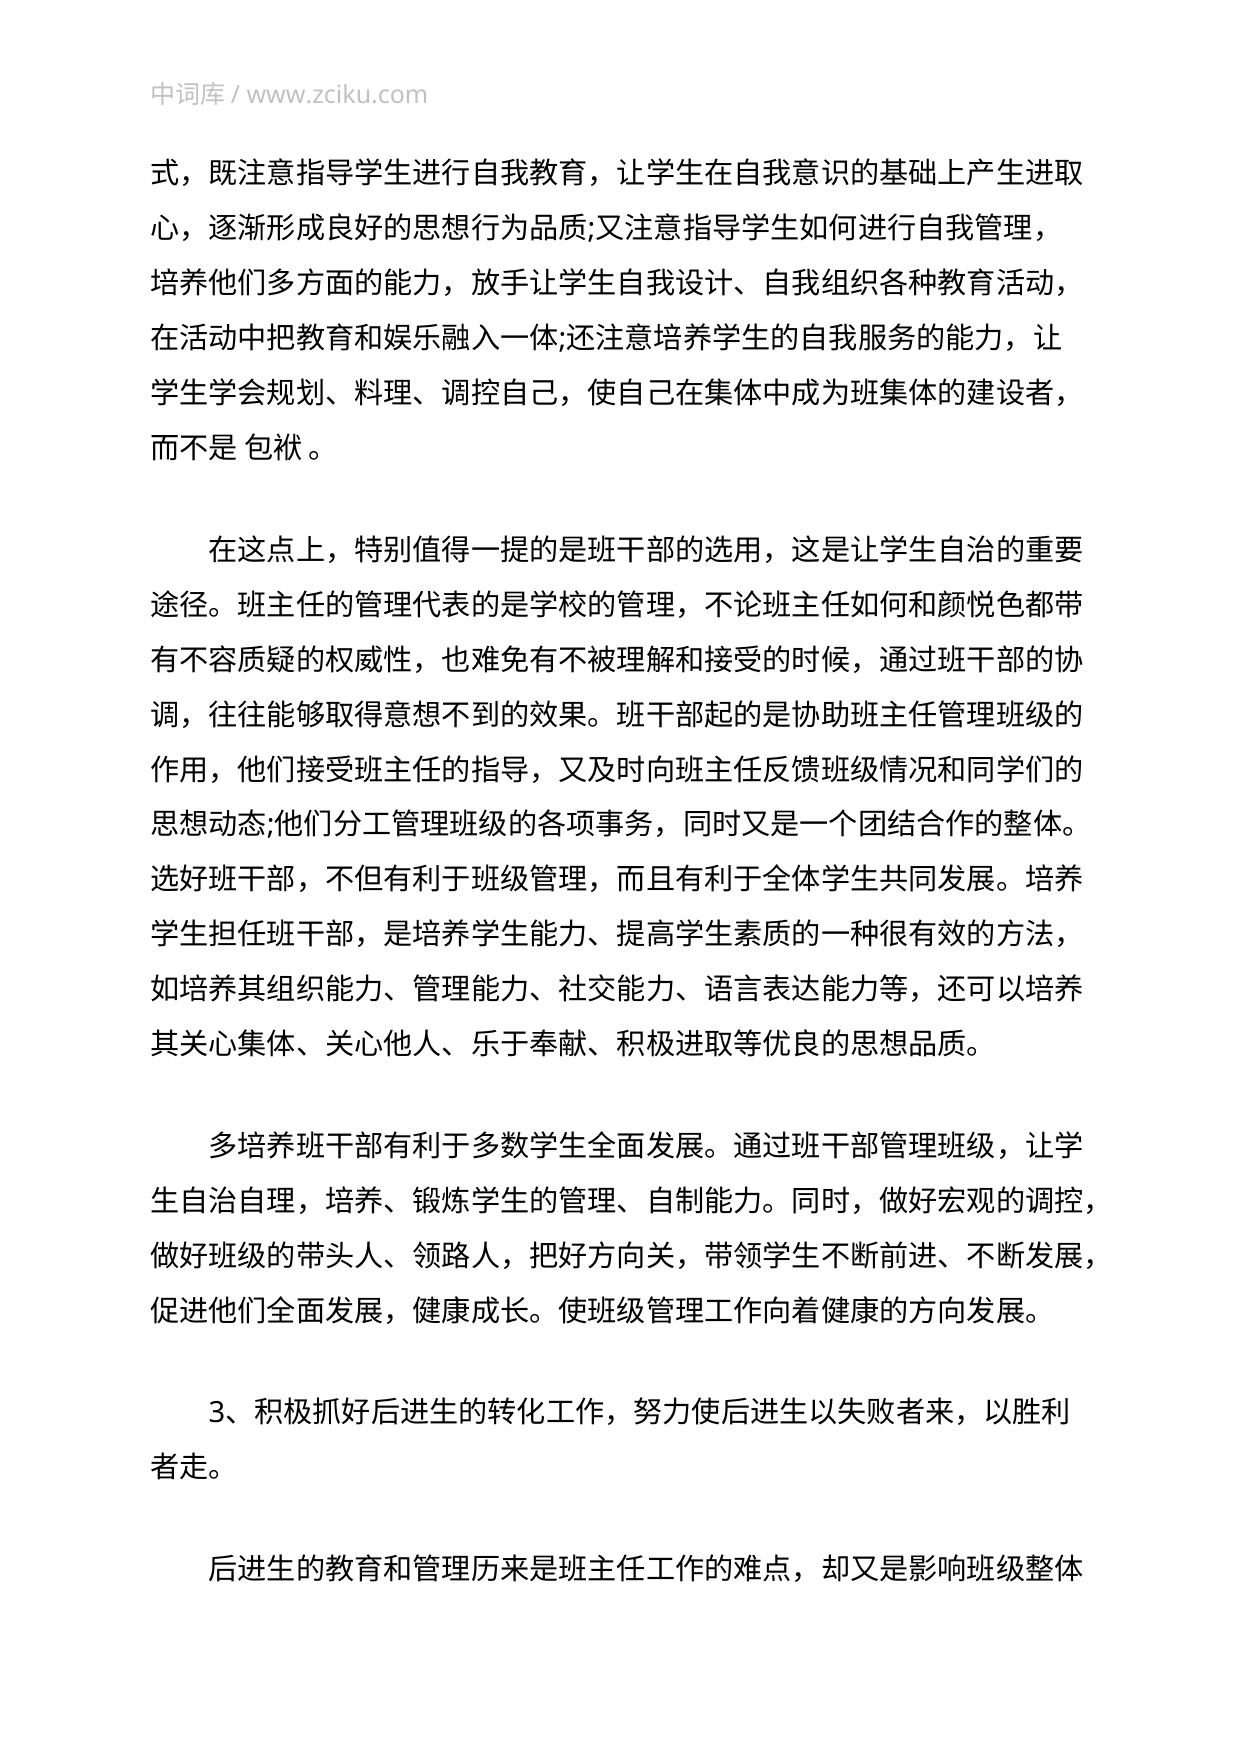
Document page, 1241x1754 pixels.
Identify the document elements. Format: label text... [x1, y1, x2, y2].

text 3、积极抓好后进生的转化工作，努力使后进生以失败者来，以胜利者走。 [150, 1389, 1090, 1486]
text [150, 150, 1090, 467]
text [150, 1546, 1090, 1588]
text 多培养班干部有利于多数学生全面发展。通过班干部管理班级，让学生自治自理，培养、锻炼学生的管理、自制能力。同时，做好宏观的调控，做好班级的带头人、领路人，把好方向关，带领学生不断前进、不断发展，促进他们全面发展，健康成长。使班级管理工作向着健康的方向发展。 [150, 1122, 1090, 1329]
text 在这点上，特别值得一提的是班干部的选用，这是让学生自治的重要途径。班主任的管理代表的是学校的管理，不论班主任如何和颜悦色都带有不容质疑的权威性，也难免有不被理解和接受的时候，通过班干部的协调，往往能够取得意想不到的效果。班干部起的是协助班主任管理班级的作用，他们接受班主任的指导，又及时向班主任反馈班级情况和同学们的思想动态;他们分工管理班级的各项事务，同时又是一个团结合作的整体。选好班干部，不但有利于班级管理，而且有利于全体学生共同发展。培养学生担任班干部，是培养学生能力、提高学生素质的一种很有效的方法，如培养其组织能力、管理能力、社交能力、语言表达能力等，还可以培养其关心集体、关心他人、乐于奉献、积极进取等优良的思想品质。 [150, 526, 1090, 1063]
